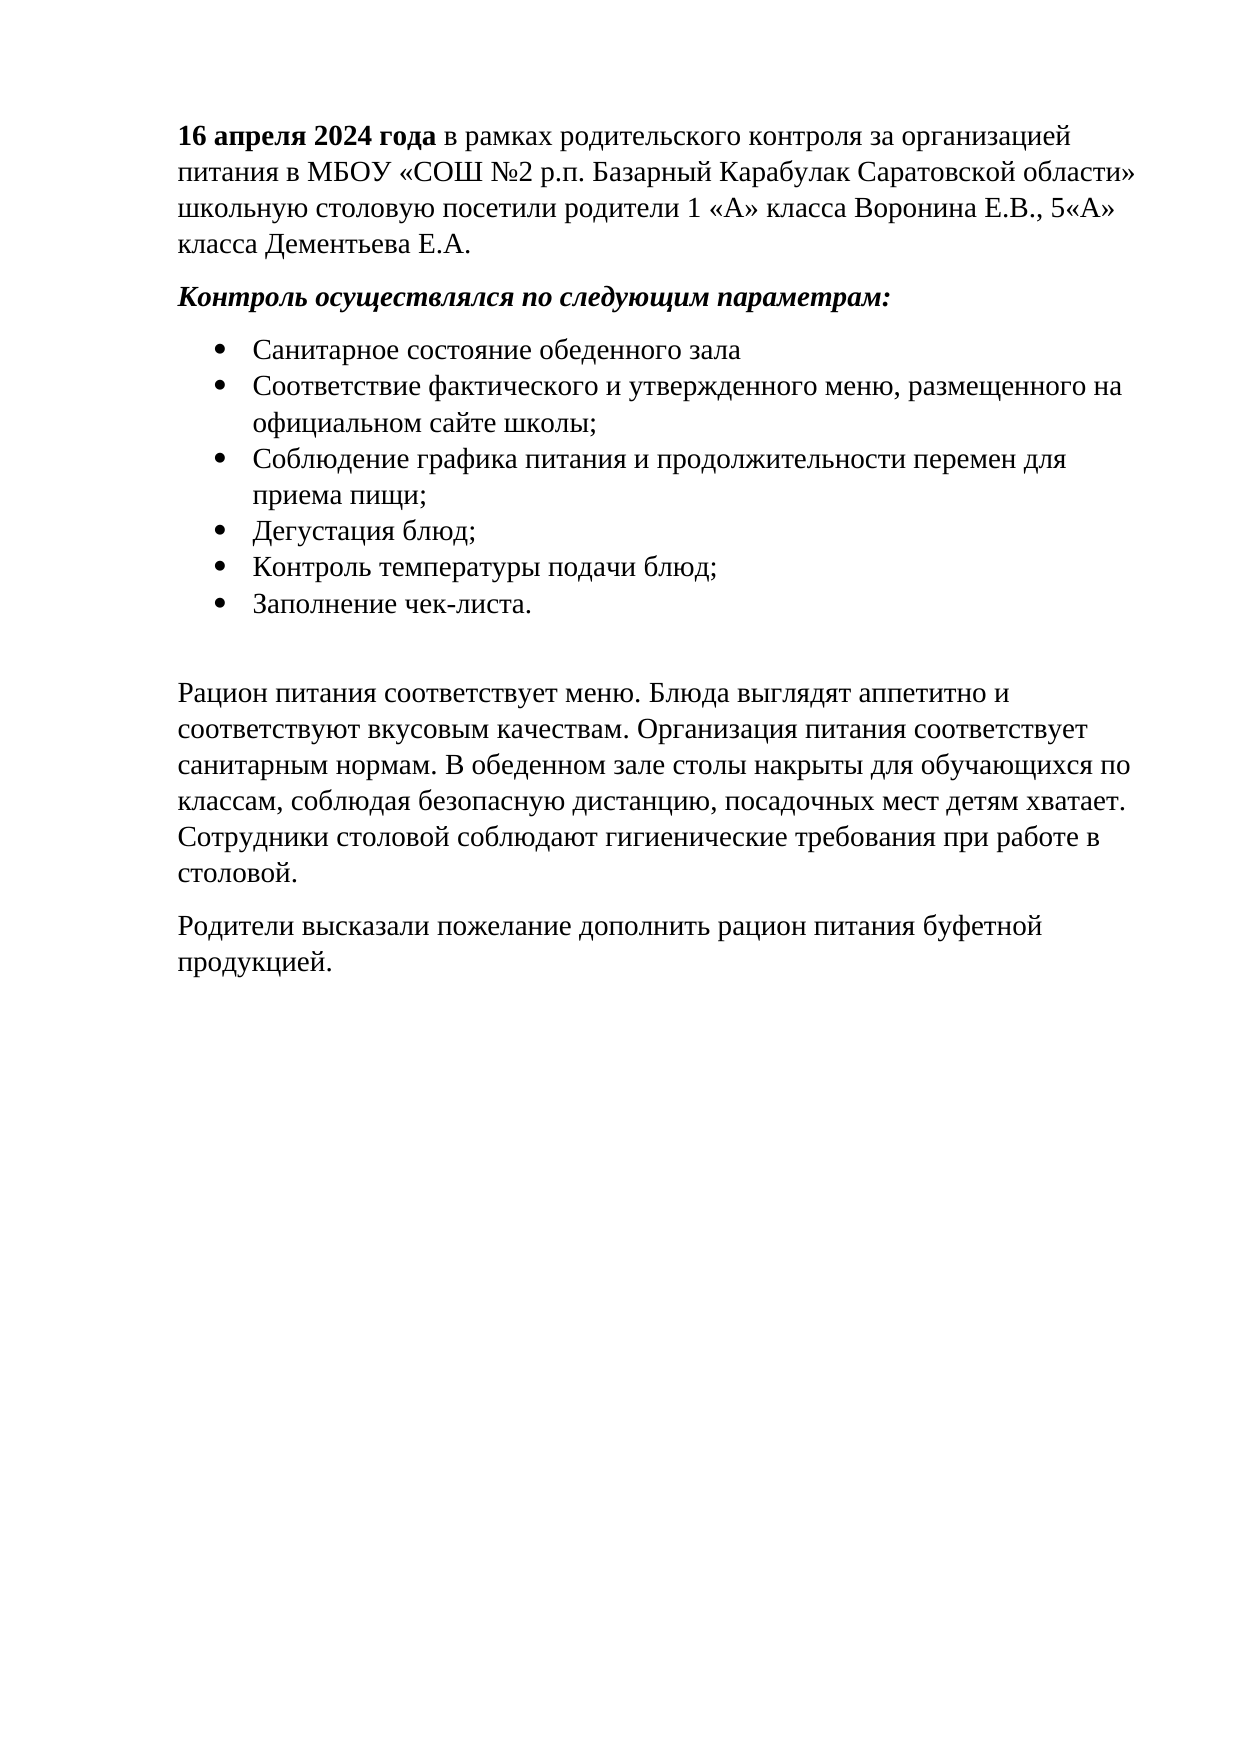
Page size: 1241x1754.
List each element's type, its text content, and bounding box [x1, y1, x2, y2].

list Соответствие фактического и утвержденного меню, размещенного на официальном сайте школы; [215, 368, 1152, 438]
list Заполнение чек-листа. [215, 586, 1152, 619]
list Санитарное состояние обеденного зала [215, 332, 1152, 366]
list Соблюдение графика питания и продолжительности перемен для приема пищи; [215, 441, 1152, 511]
text Рацион питания соответствует меню. Блюда выглядят аппетитно и соответствуют вкусовым качествам. Организация питания соответствует санитарным нормам. В обеденном зале столы накрыты для обучающихся по классам, соблюдая безопасную дистанцию, посадочных мест детям хватает. Сотрудники столовой соблюдают гигиенические требования при работе в столовой. [177, 675, 1152, 889]
text 16 апреля 2024 года в рамках родительского контроля за организацией питания в МБОУ «СОШ №2 р.п. Базарный Карабулак Саратовской области» школьную столовую посетили родители 1 «А» класса Воронина Е.В., 5«А» класса Дементьева Е.А. [177, 118, 1152, 260]
text Родители высказали пожелание дополнить рацион питания буфетной продукцией. [177, 908, 1152, 978]
text Контроль осуществлялся по следующим параметрам: [177, 279, 1152, 313]
list Контроль температуры подачи блюд; [215, 549, 1152, 583]
list Дегустация блюд; [215, 513, 1152, 547]
